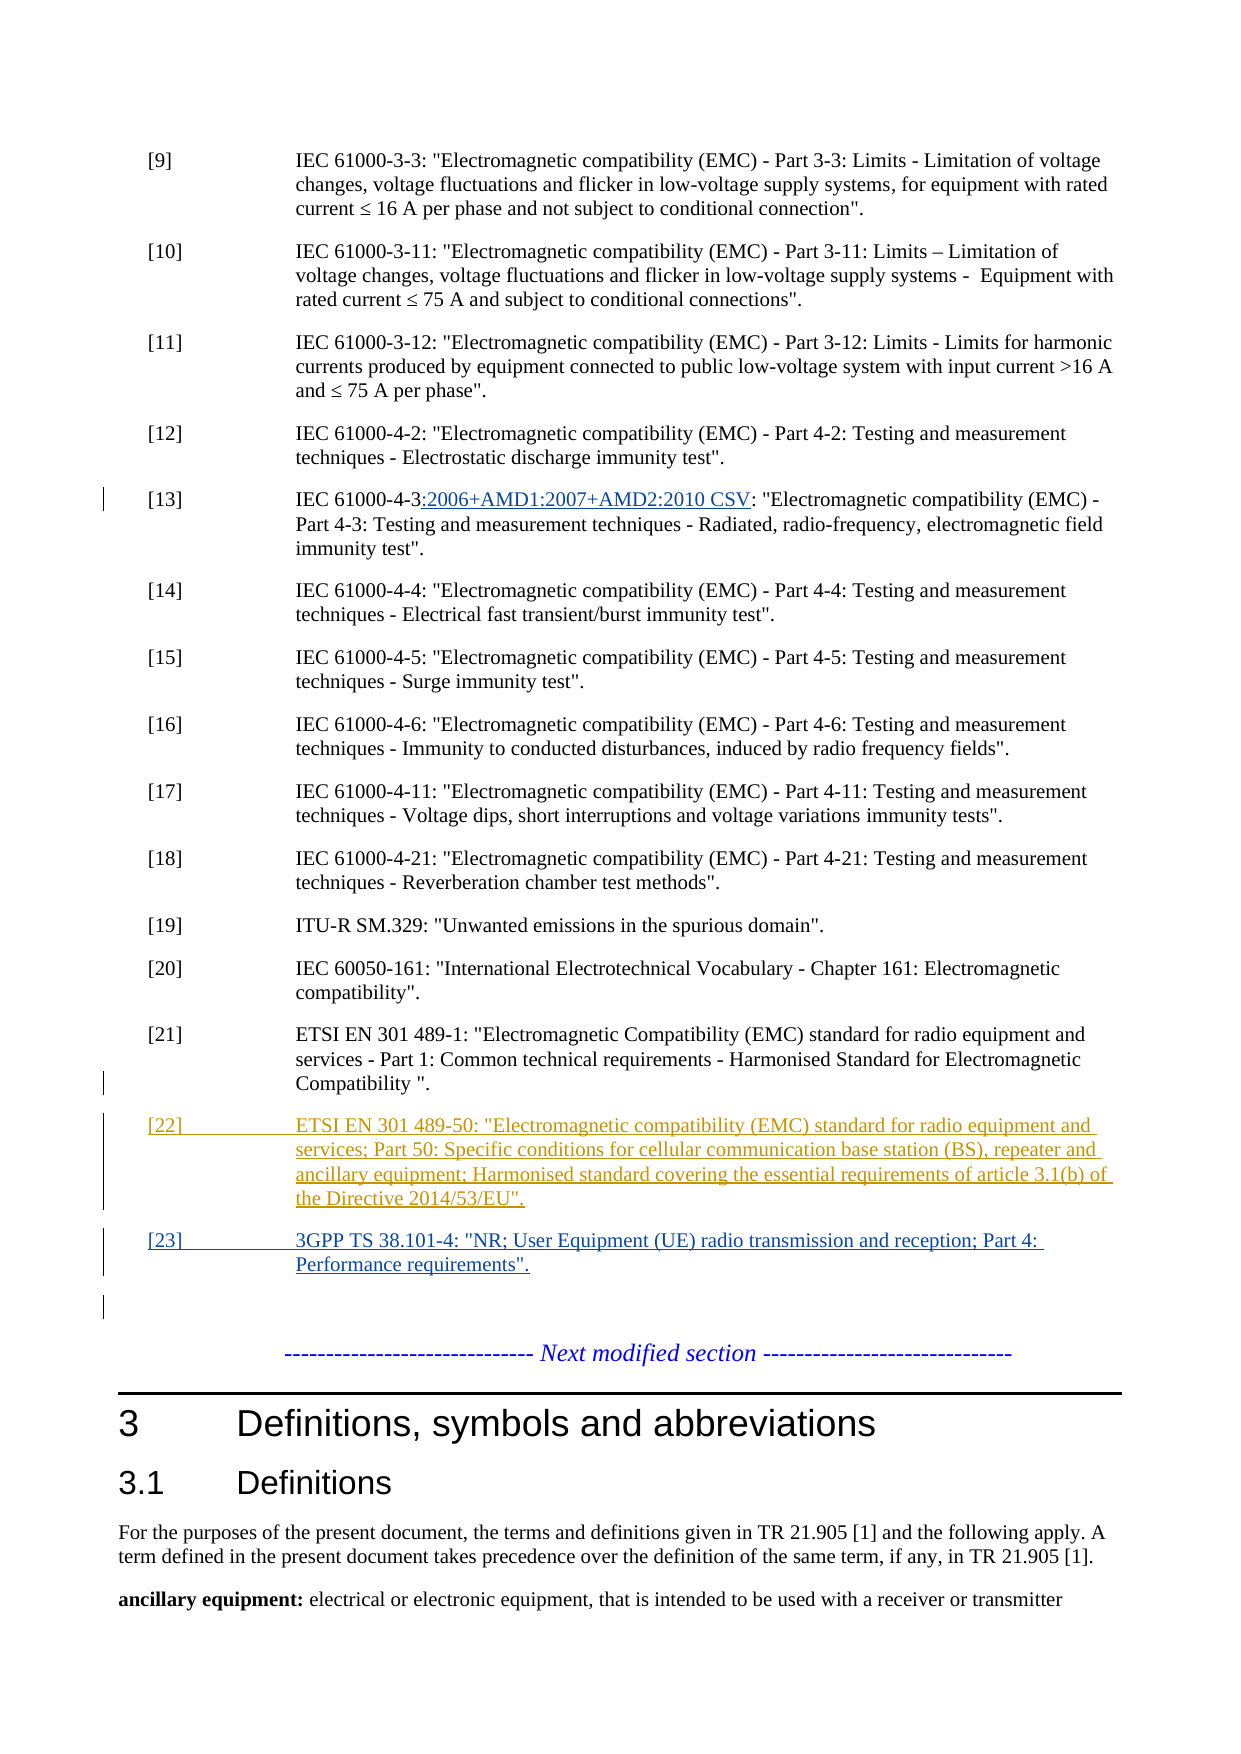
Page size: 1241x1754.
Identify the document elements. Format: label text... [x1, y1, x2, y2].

list IEC 61000-3-12: "Electromagnetic compatibility (EMC) - Part 3-12: Limits - Limits for harmonic currents produced by equipment connected to public low-voltage system with input current >16 A and ≤ 75 A per phase". [148, 329, 1122, 402]
list IEC 61000-4-4: "Electromagnetic compatibility (EMC) - Part 4-4: Testing and measurement techniques - Electrical fast transient/burst immunity test". [148, 578, 1122, 626]
text 3 Definitions, symbols and abbreviations [118, 1395, 1122, 1444]
list IEC 61000-3-11: "Electromagnetic compatibility (EMC) - Part 3-11: Limits – Limitation of voltage changes, voltage fluctuations and flicker in low-voltage supply systems - Equipment with rated current ≤ 75 A and subject to conditional connections". [148, 239, 1122, 311]
text 3.1 Definitions [118, 1463, 1122, 1501]
list IEC 61000-4-3: "Electromagnetic compatibility (EMC) - Part 4-3: Testing and measurement techniques - Radiated, radio-frequency, electromagnetic field immunity test". [148, 487, 1122, 559]
text [21] ETSI EN 301 489-1: "Electromagnetic Compatibility (EMC) standard for radio equipment and services - Part 1: Common technical requirements - Harmonised Standard for Electromagnetic Compatibility ". [148, 1022, 1122, 1094]
list ITU-R SM.329: "Unwanted emissions in the spurious domain". [148, 913, 1122, 937]
text For the purposes of the present document, the terms and definitions given in TR 21.905 [1] and the following apply. A term defined in the present document takes precedence over the definition of the same term, if any, in TR 21.905 [1]. [118, 1520, 1122, 1568]
list IEC 61000-4-21: "Electromagnetic compatibility (EMC) - Part 4-21: Testing and measurement techniques - Reverberation chamber test methods". [148, 846, 1122, 894]
list IEC 61000-4-6: "Electromagnetic compatibility (EMC) - Part 4-6: Testing and measurement techniques - Immunity to conducted disturbances, induced by radio frequency fields". [148, 712, 1122, 760]
text ancillary equipment: electrical or electronic equipment, that is intended to be used with a receiver or transmitter [118, 1587, 1122, 1611]
list IEC 61000-4-5: "Electromagnetic compatibility (EMC) - Part 4-5: Testing and measurement techniques - Surge immunity test". [148, 645, 1122, 693]
list IEC 61000-3-3: "Electromagnetic compatibility (EMC) - Part 3-3: Limits - Limitation of voltage changes, voltage fluctuations and flicker in low-voltage supply systems, for equipment with rated current ≤ 16 A per phase and not subject to conditional connection". [148, 148, 1122, 220]
text ------------------------------ Next modified section ------------------------------ [174, 1338, 1122, 1367]
list IEC 61000-4-11: "Electromagnetic compatibility (EMC) - Part 4-11: Testing and measurement techniques - Voltage dips, short interruptions and voltage variations immunity tests". [148, 779, 1122, 827]
text [20] IEC 60050-161: "International Electrotechnical Vocabulary - Chapter 161: Electromagnetic compatibility". [148, 956, 1122, 1004]
list IEC 61000-4-2: "Electromagnetic compatibility (EMC) - Part 4-2: Testing and measurement techniques - Electrostatic discharge immunity test". [148, 421, 1122, 469]
